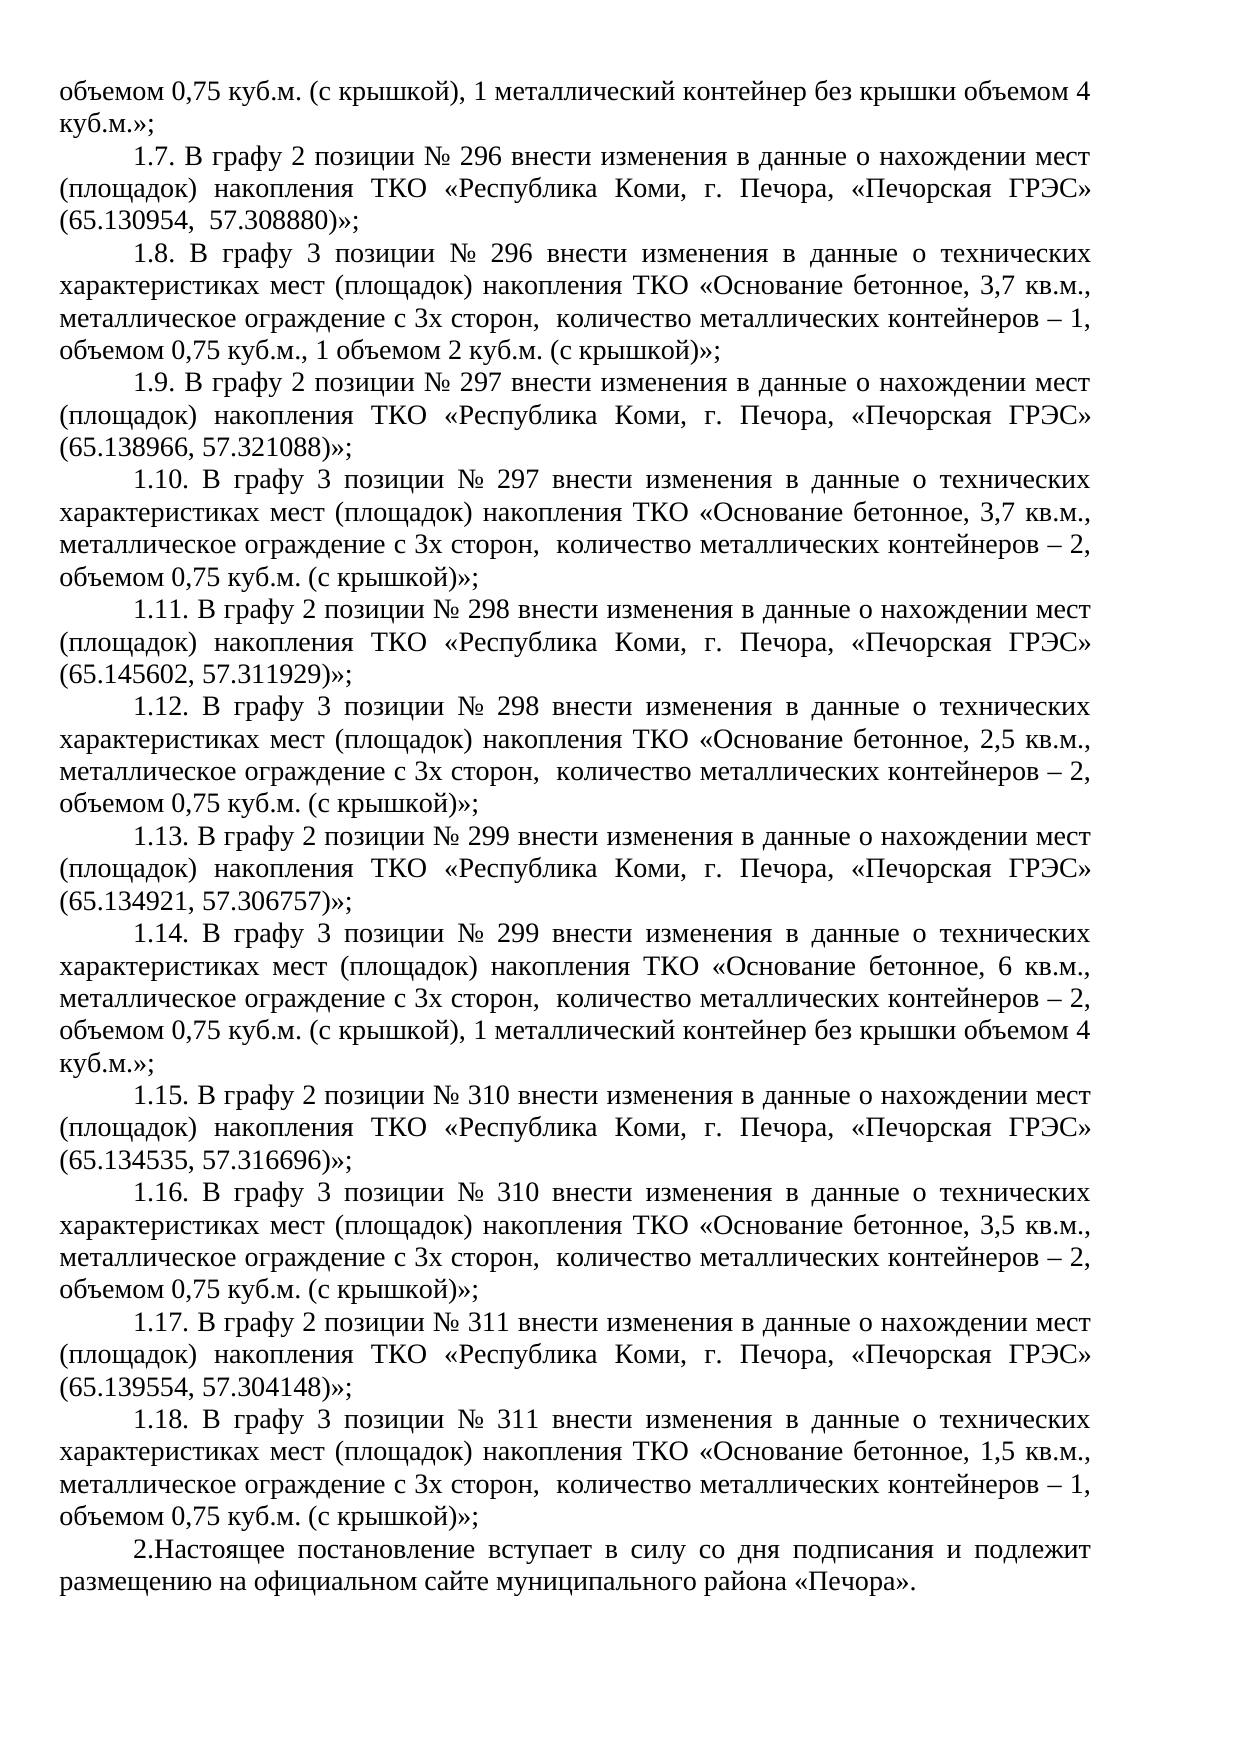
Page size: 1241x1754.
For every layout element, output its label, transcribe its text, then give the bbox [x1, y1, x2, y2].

text 1.12. В графу 3 позиции № 298 внести изменения в данные о технических характеристиках мест (площадок) накопления ТКО «Основание бетонное, 2,5 кв.м., металлическое ограждение с 3х сторон, количество металлических контейнеров – 2, объемом 0,75 куб.м. (с крышкой)»; [59, 689, 1092, 819]
text 1.16. В графу 3 позиции № 310 внести изменения в данные о технических характеристиках мест (площадок) накопления ТКО «Основание бетонное, 3,5 кв.м., металлическое ограждение с 3х сторон, количество металлических контейнеров – 2, объемом 0,75 куб.м. (с крышкой)»; [59, 1175, 1092, 1305]
text 1.10. В графу 3 позиции № 297 внести изменения в данные о технических характеристиках мест (площадок) накопления ТКО «Основание бетонное, 3,7 кв.м., металлическое ограждение с 3х сторон, количество металлических контейнеров – 2, объемом 0,75 куб.м. (с крышкой)»; [59, 463, 1092, 592]
text 2.Настоящее постановление вступает в силу со дня подписания и подлежит размещению на официальном сайте муниципального района «Печора». [59, 1532, 1092, 1596]
text 1.7. В графу 2 позиции № 296 внести изменения в данные о нахождении мест (площадок) накопления ТКО «Республика Коми, г. Печора, «Печорская ГРЭС» (65.130954, 57.308880)»; [59, 139, 1092, 236]
text 1.15. В графу 2 позиции № 310 внести изменения в данные о нахождении мест (площадок) накопления ТКО «Республика Коми, г. Печора, «Печорская ГРЭС» (65.134535, 57.316696)»; [59, 1078, 1092, 1175]
text 1.11. В графу 2 позиции № 298 внести изменения в данные о нахождении мест (площадок) накопления ТКО «Республика Коми, г. Печора, «Печорская ГРЭС» (65.145602, 57.311929)»; [59, 592, 1092, 689]
text 1.18. В графу 3 позиции № 311 внести изменения в данные о технических характеристиках мест (площадок) накопления ТКО «Основание бетонное, 1,5 кв.м., металлическое ограждение с 3х сторон, количество металлических контейнеров – 1, объемом 0,75 куб.м. (с крышкой)»; [59, 1402, 1092, 1532]
text 1.9. В графу 2 позиции № 297 внести изменения в данные о нахождении мест (площадок) накопления ТКО «Республика Коми, г. Печора, «Печорская ГРЭС» (65.138966, 57.321088)»; [59, 365, 1092, 463]
text 1.17. В графу 2 позиции № 311 внести изменения в данные о нахождении мест (площадок) накопления ТКО «Республика Коми, г. Печора, «Печорская ГРЭС» (65.139554, 57.304148)»; [59, 1305, 1092, 1402]
text 1.8. В графу 3 позиции № 296 внести изменения в данные о технических характеристиках мест (площадок) накопления ТКО «Основание бетонное, 3,7 кв.м., металлическое ограждение с 3х сторон, количество металлических контейнеров – 1, объемом 0,75 куб.м., 1 объемом 2 куб.м. (с крышкой)»; [59, 236, 1092, 365]
text 1.14. В графу 3 позиции № 299 внести изменения в данные о технических характеристиках мест (площадок) накопления ТКО «Основание бетонное, 6 кв.м., металлическое ограждение с 3х сторон, количество металлических контейнеров – 2, объемом 0,75 куб.м. (с крышкой), 1 металлический контейнер без крышки объемом 4 куб.м.»; [59, 916, 1092, 1078]
text 1.13. В графу 2 позиции № 299 внести изменения в данные о нахождении мест (площадок) накопления ТКО «Республика Коми, г. Печора, «Печорская ГРЭС» (65.134921, 57.306757)»; [59, 819, 1092, 916]
